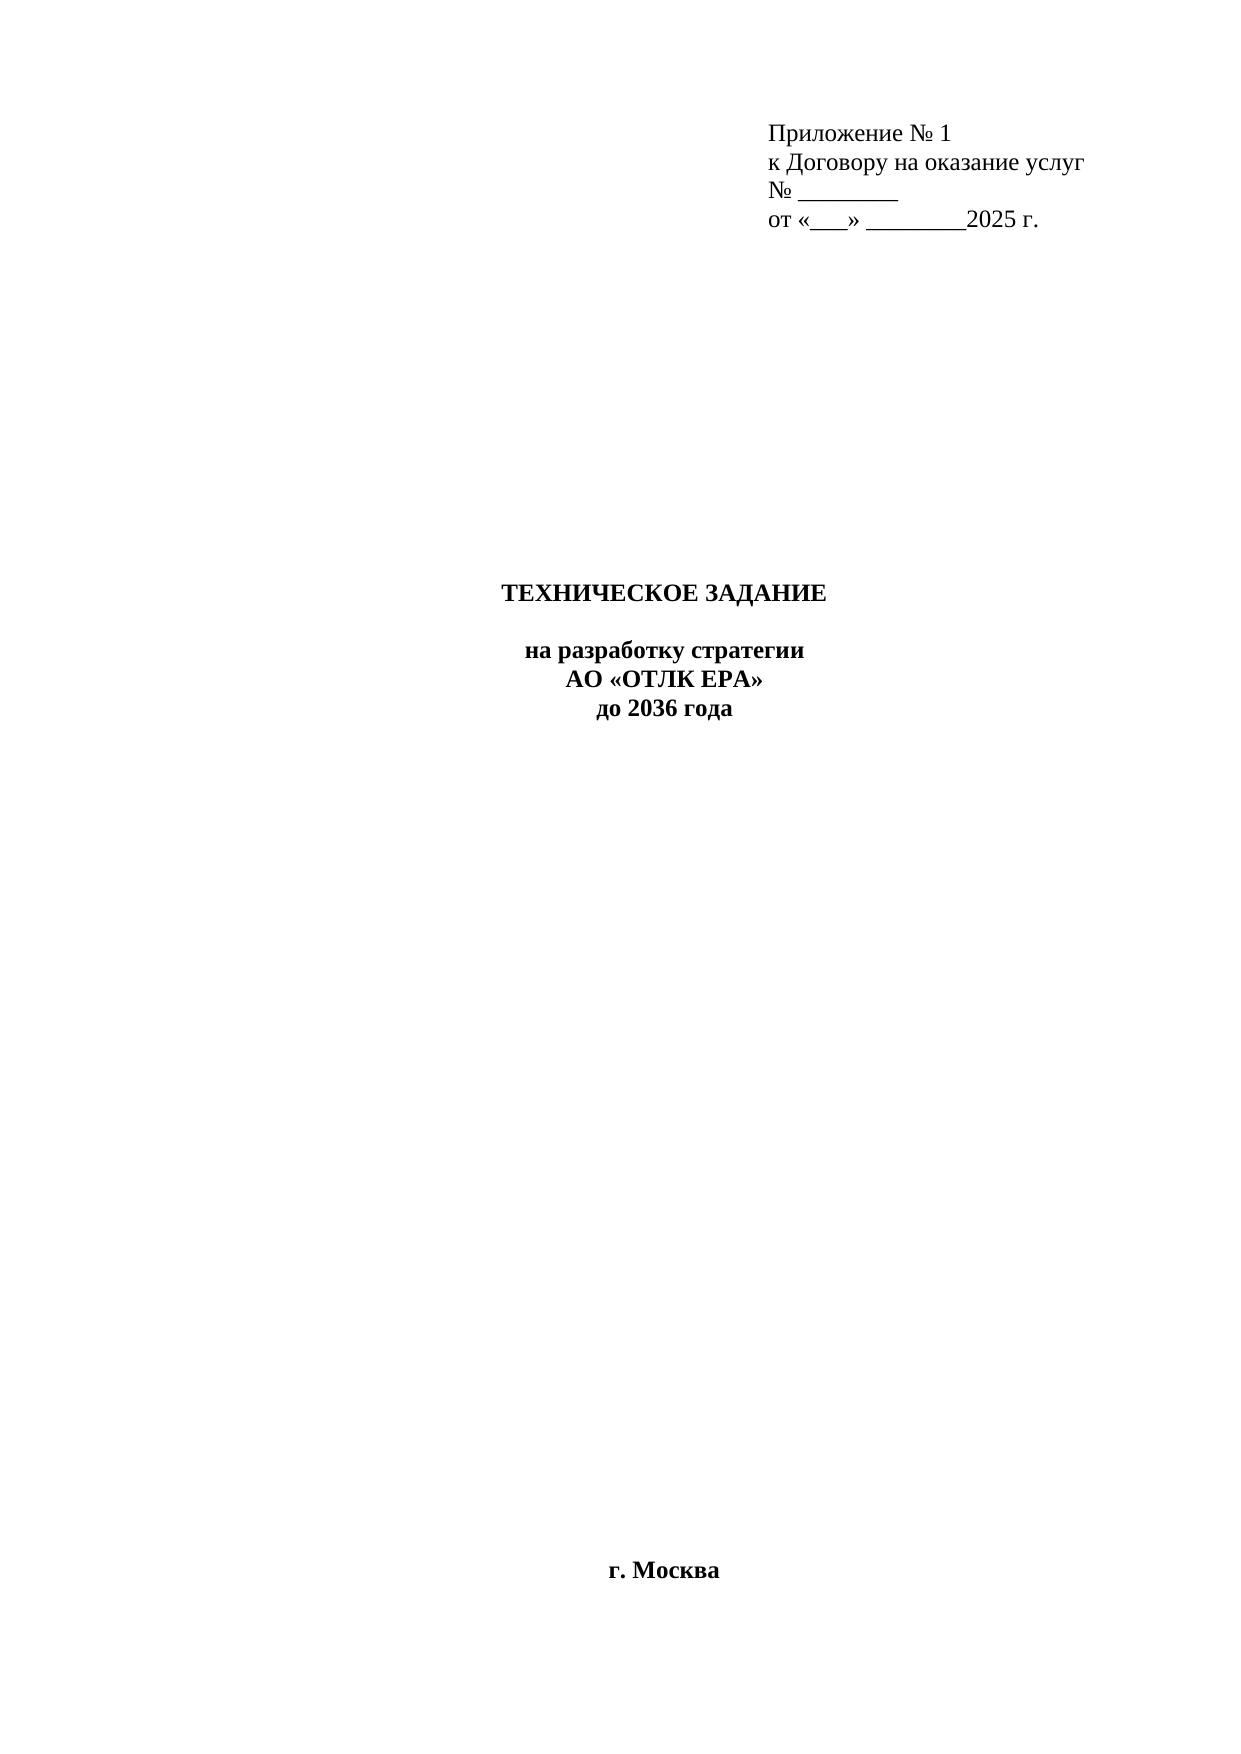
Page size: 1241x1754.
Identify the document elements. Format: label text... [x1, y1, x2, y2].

text на разработку стратегии [177, 636, 1152, 664]
subtitle № ________ от «___» ________2025 г. [768, 176, 1152, 233]
text до 2036 года [177, 693, 1152, 722]
title г. Москва [177, 1556, 1151, 1584]
text АО «ОТЛК ЕРА» [177, 664, 1152, 693]
text Приложение № 1 [768, 118, 1152, 147]
title ТЕХНИЧЕСКОЕ ЗАДАНИЕ [177, 578, 1151, 607]
subtitle к Договору на оказание услуг [768, 147, 1152, 176]
